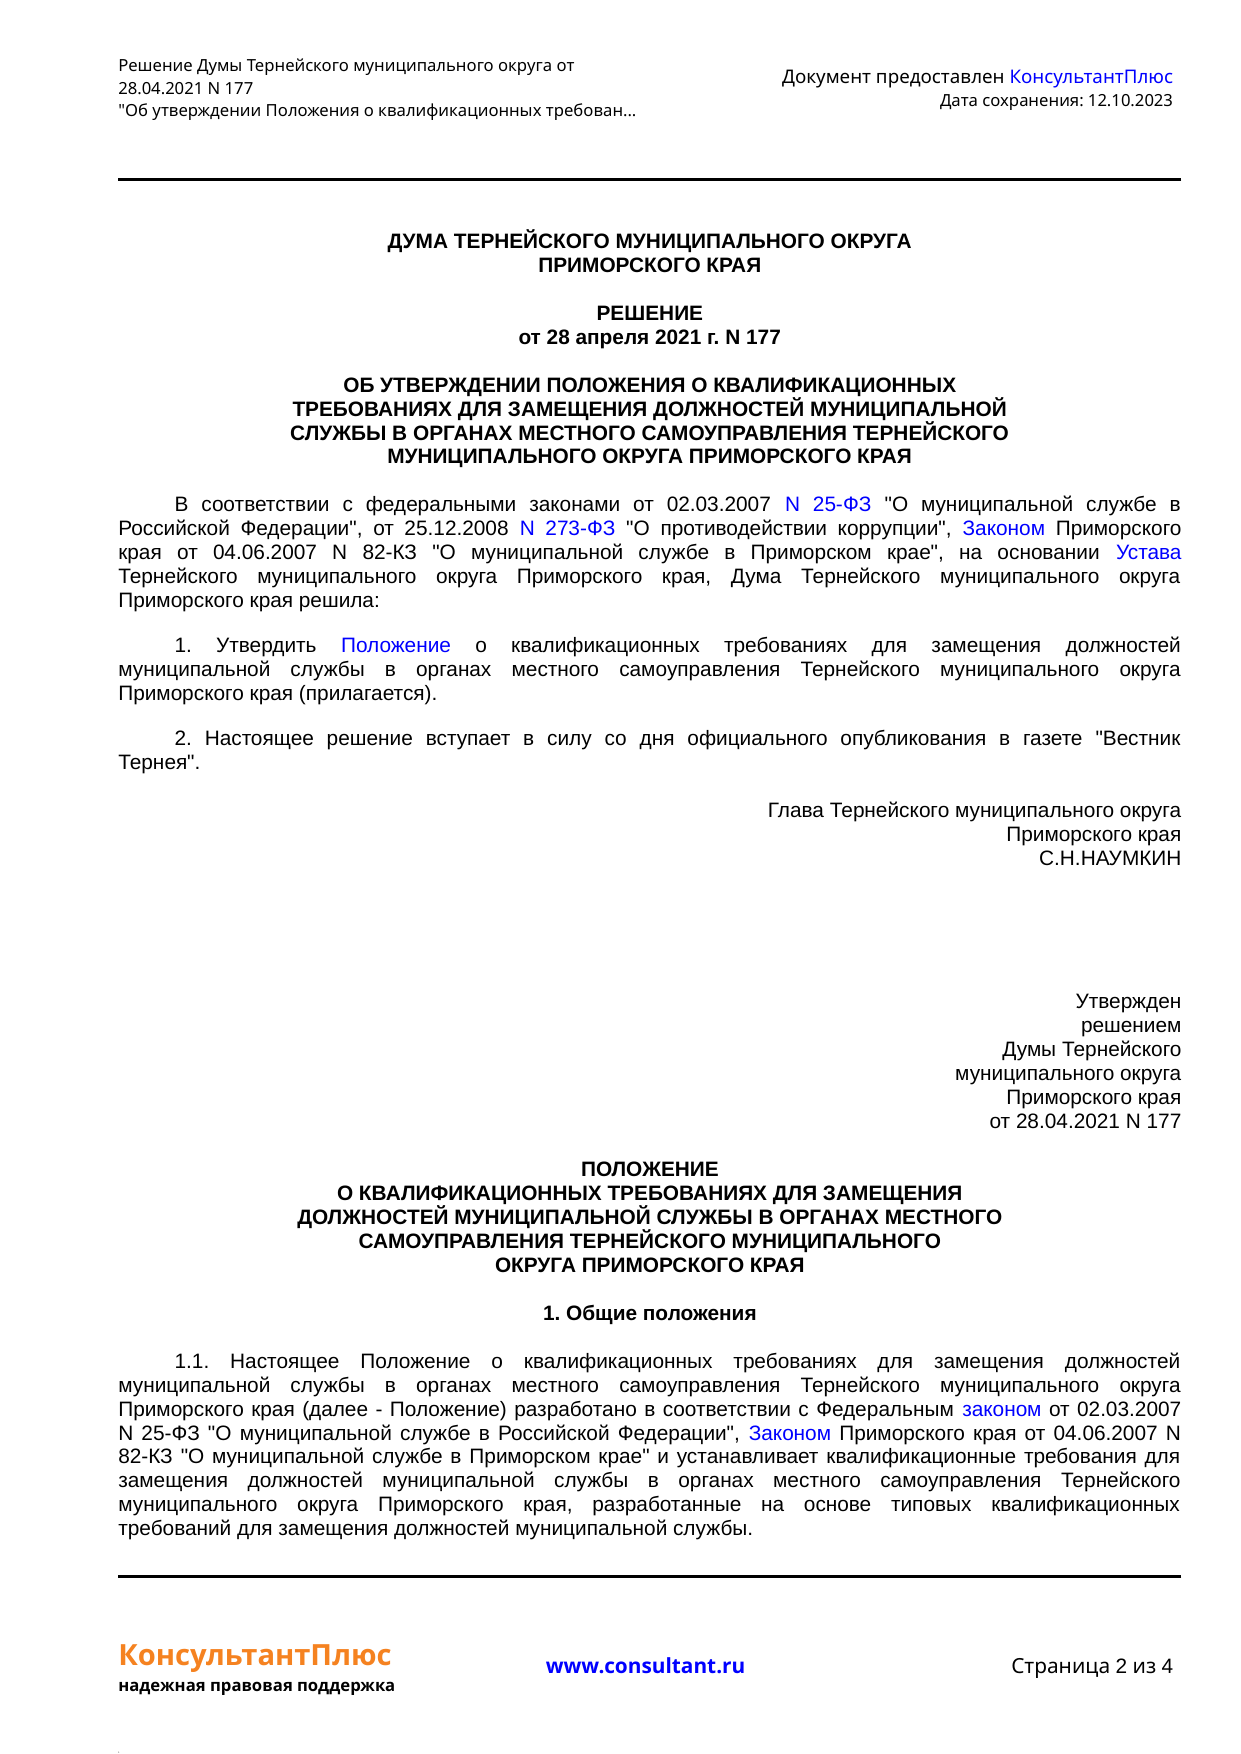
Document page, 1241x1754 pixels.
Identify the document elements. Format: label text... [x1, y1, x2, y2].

title О КВАЛИФИКАЦИОННЫХ ТРЕБОВАНИЯХ ДЛЯ ЗАМЕЩЕНИЯ [118, 1181, 1181, 1205]
title ДУМА ТЕРНЕЙСКОГО МУНИЦИПАЛЬНОГО ОКРУГА [118, 229, 1181, 253]
title ПОЛОЖЕНИЕ [118, 1157, 1181, 1181]
text от 28.04.2021 N 177 [118, 1109, 1181, 1133]
text Глава Тернейского муниципального округа [118, 797, 1181, 821]
title СЛУЖБЫ В ОРГАНАХ МЕСТНОГО САМОУПРАВЛЕНИЯ ТЕРНЕЙСКОГО [118, 420, 1181, 444]
title ДОЛЖНОСТЕЙ МУНИЦИПАЛЬНОЙ СЛУЖБЫ В ОРГАНАХ МЕСТНОГО [118, 1205, 1181, 1229]
title РЕШЕНИЕ [118, 301, 1181, 324]
text 1.1. Настоящее Положение о квалификационных требованиях для замещения должностей муниципальной службы в органах местного самоуправления Тернейского муниципального округа Приморского края (далее - Положение) разработано в соответствии с Федеральным законом от 02.03.2007 N 25-ФЗ "О муниципальной службе в Российской Федерации", Законом Приморского края от 04.06.2007 N 82-КЗ "О муниципальной службе в Приморском крае" и устанавливает квалификационные требования для замещения должностей муниципальной службы в органах местного самоуправления Тернейского муниципального округа Приморского края, разработанные на основе типовых квалификационных требований для замещения должностей муниципальной службы. [118, 1348, 1181, 1540]
text В соответствии с федеральными законами от 02.03.2007 N 25-ФЗ "О муниципальной службе в Российской Федерации", от 25.12.2008 N 273-ФЗ "О противодействии коррупции", Законом Приморского края от 04.06.2007 N 82-КЗ "О муниципальной службе в Приморском крае", на основании Устава Тернейского муниципального округа Приморского края, Дума Тернейского муниципального округа Приморского края решила: [118, 492, 1181, 612]
title ТРЕБОВАНИЯХ ДЛЯ ЗАМЕЩЕНИЯ ДОЛЖНОСТЕЙ МУНИЦИПАЛЬНОЙ [118, 396, 1181, 420]
text Приморского края [118, 1085, 1181, 1109]
text решением [118, 1013, 1181, 1037]
title ОБ УТВЕРЖДЕНИИ ПОЛОЖЕНИЯ О КВАЛИФИКАЦИОННЫХ [118, 372, 1181, 396]
text Думы Тернейского [118, 1037, 1181, 1061]
title САМОУПРАВЛЕНИЯ ТЕРНЕЙСКОГО МУНИЦИПАЛЬНОГО [118, 1229, 1181, 1253]
title МУНИЦИПАЛЬНОГО ОКРУГА ПРИМОРСКОГО КРАЯ [118, 444, 1181, 468]
title ПРИМОРСКОГО КРАЯ [118, 253, 1181, 277]
text муниципального округа [118, 1061, 1181, 1085]
title ОКРУГА ПРИМОРСКОГО КРАЯ [118, 1253, 1181, 1277]
text 2. Настоящее решение вступает в силу со дня официального опубликования в газете "Вестник Тернея". [118, 726, 1181, 773]
title от 28 апреля 2021 г. N 177 [118, 324, 1181, 348]
text Приморского края [118, 821, 1181, 845]
text 1. Утвердить Положение о квалификационных требованиях для замещения должностей муниципальной службы в органах местного самоуправления Тернейского муниципального округа Приморского края (прилагается). [118, 633, 1181, 705]
text Утвержден [118, 989, 1181, 1013]
text С.Н.НАУМКИН [118, 845, 1181, 869]
title 1. Общие положения [118, 1301, 1181, 1324]
